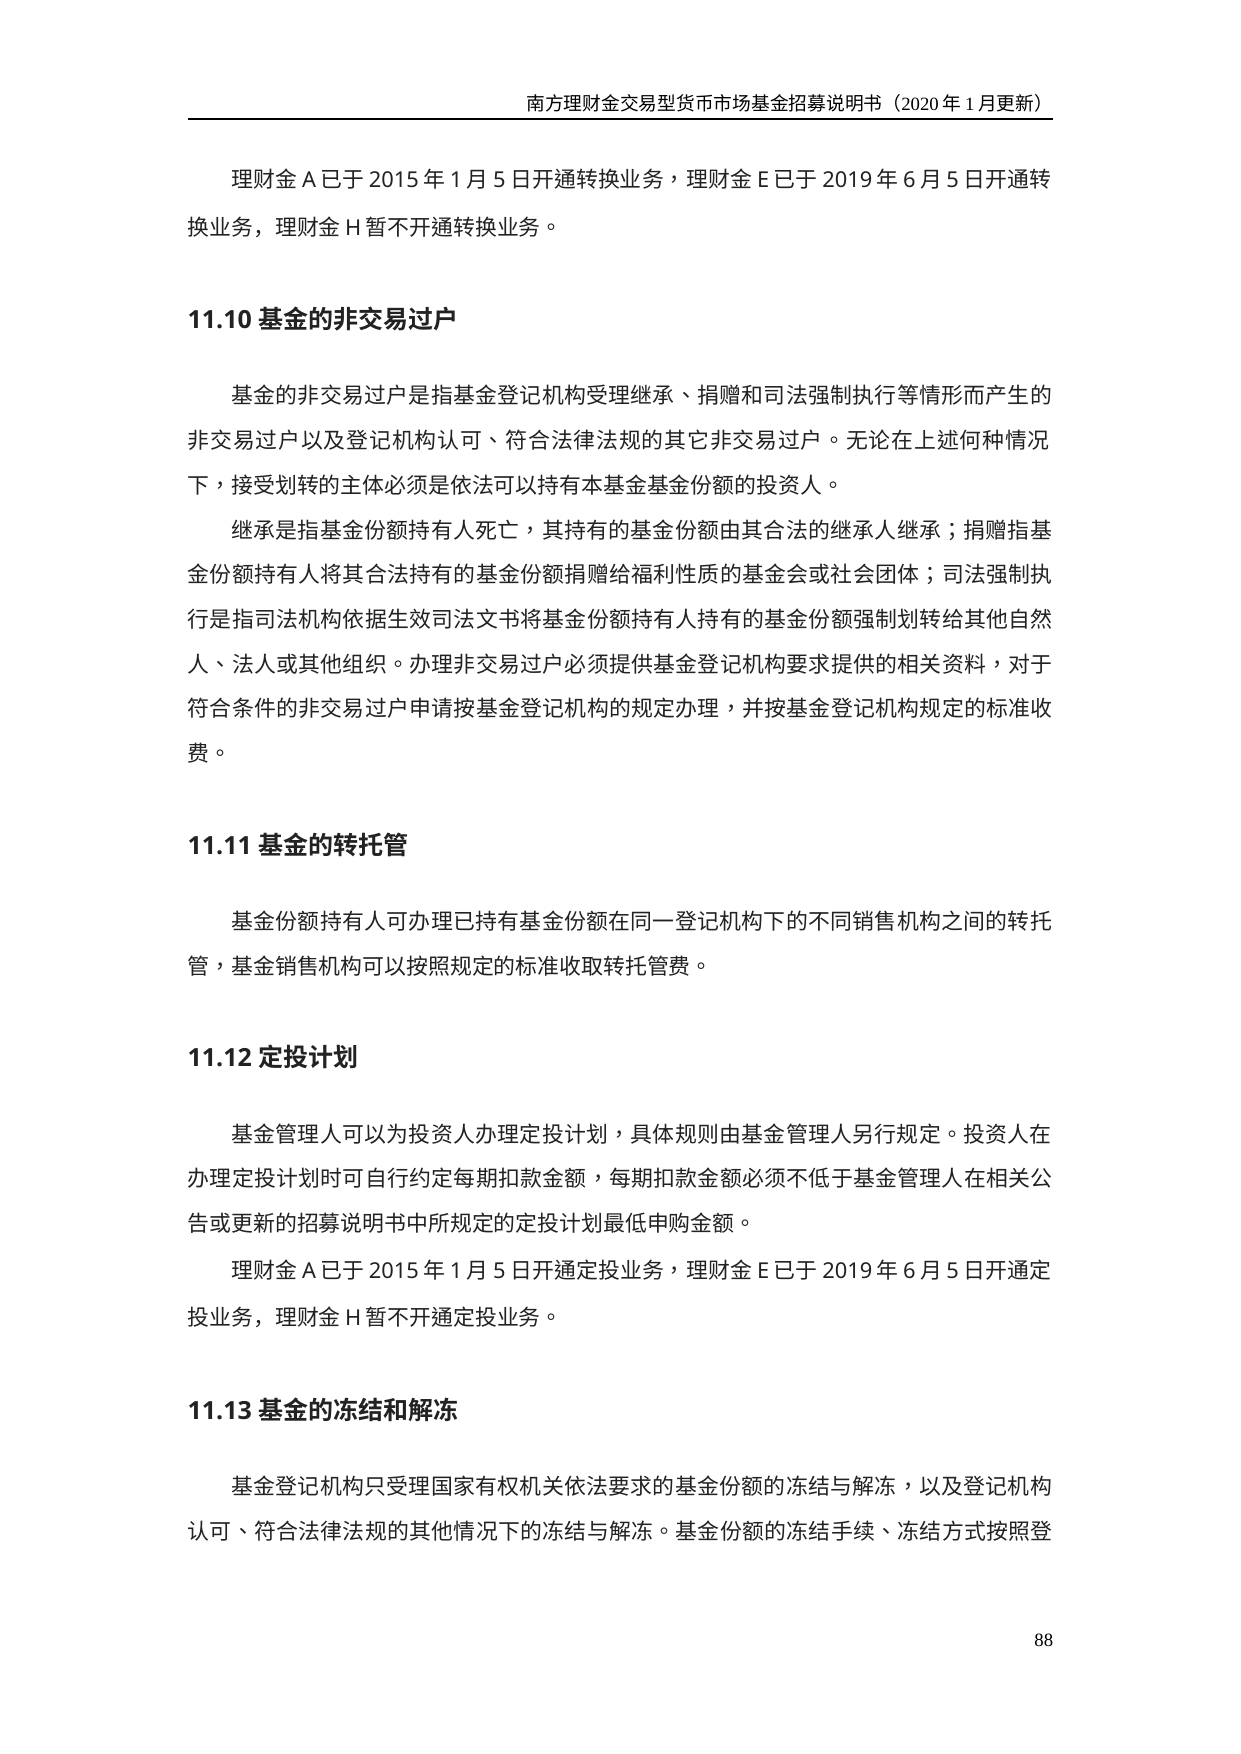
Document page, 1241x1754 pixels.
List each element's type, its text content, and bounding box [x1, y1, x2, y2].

text 基金份额持有人可办理已持有基金份额在同一登记机构下的不同销售机构之间的转托管，基金销售机构可以按照规定的标准收取转托管费。 [187, 906, 1053, 981]
text 理财金A已于2015年1月5日开通定投业务，理财金E已于2019年6月5日开通定投业务，理财金H暂不开通定投业务。 [187, 1253, 1053, 1332]
text 基金管理人可以为投资人办理定投计划，具体规则由基金管理人另行规定。投资人在办理定投计划时可自行约定每期扣款金额，每期扣款金额必须不低于基金管理人在相关公告或更新的招募说明书中所规定的定投计划最低申购金额。 [187, 1119, 1053, 1238]
text 11.13 基金的冻结和解冻 [187, 1377, 1053, 1442]
text 11.11 基金的转托管 [187, 812, 1053, 877]
text 11.10 基金的非交易过户 [187, 286, 1053, 351]
text 基金的非交易过户是指基金登记机构受理继承、捐赠和司法强制执行等情形而产生的非交易过户以及登记机构认可、符合法律法规的其它非交易过户。无论在上述何种情况下，接受划转的主体必须是依法可以持有本基金基金份额的投资人。 [187, 381, 1053, 500]
text 理财金A已于2015年1月5日开通转换业务，理财金E已于2019年6月5日开通转换业务，理财金H暂不开通转换业务。 [187, 162, 1053, 241]
text 11.12 定投计划 [187, 1024, 1053, 1089]
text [187, 1471, 1053, 1546]
text 继承是指基金份额持有人死亡，其持有的基金份额由其合法的继承人继承；捐赠指基金份额持有人将其合法持有的基金份额捐赠给福利性质的基金会或社会团体；司法强制执行是指司法机构依据生效司法文书将基金份额持有人持有的基金份额强制划转给其他自然人、法人或其他组织。办理非交易过户必须提供基金登记机构要求提供的相关资料，对于符合条件的非交易过户申请按基金登记机构的规定办理，并按基金登记机构规定的标准收费。 [187, 514, 1053, 768]
